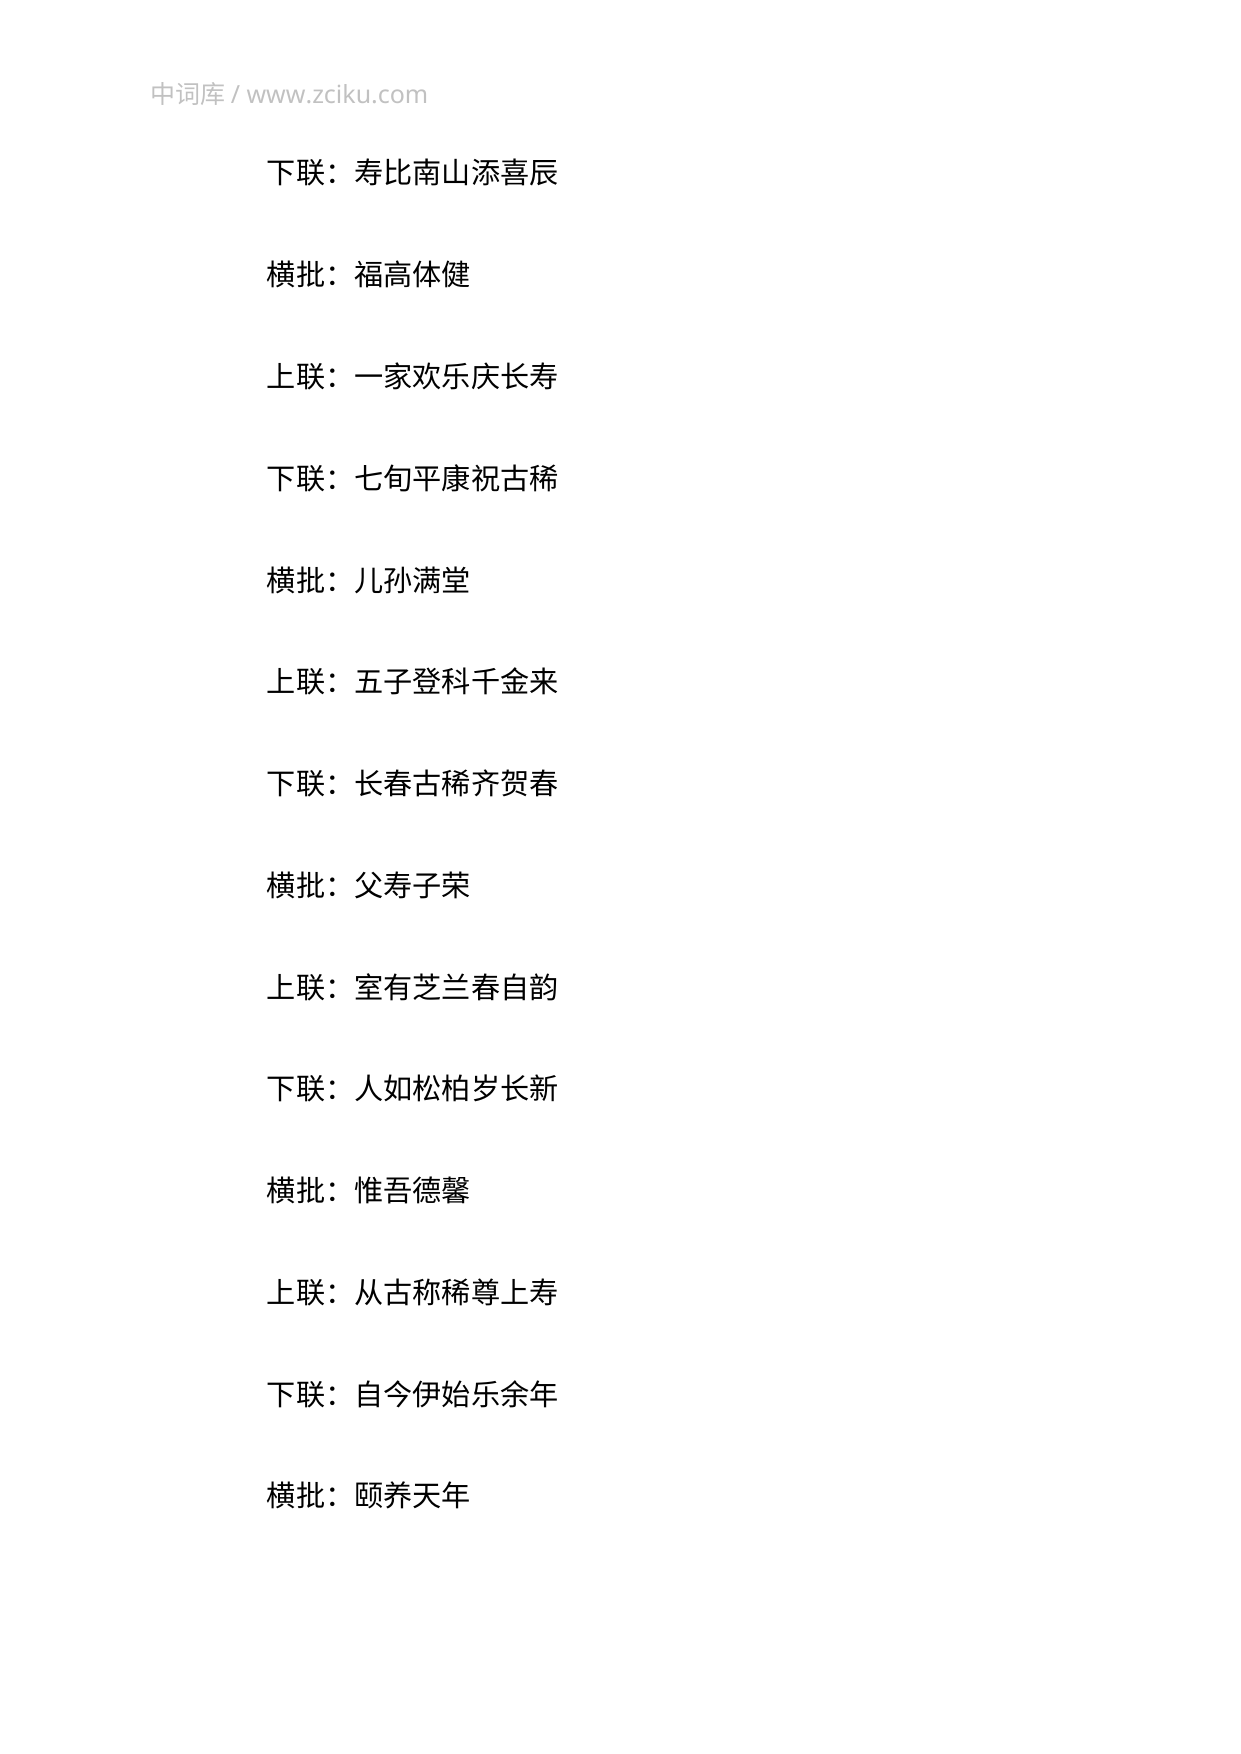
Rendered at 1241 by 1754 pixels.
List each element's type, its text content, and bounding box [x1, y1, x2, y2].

text 上联：从古称稀尊上寿 [150, 1269, 1090, 1312]
text 下联：七旬平康祝古稀 [150, 455, 1090, 498]
text 横批：惟吾德馨 [150, 1168, 1090, 1210]
text 横批：福高体健 [150, 252, 1090, 294]
text 下联：长春古稀齐贺春 [150, 761, 1090, 803]
text 上联：室有芝兰春自韵 [150, 964, 1090, 1006]
text 横批：父寿子荣 [150, 862, 1090, 905]
text 下联：人如松柏岁长新 [150, 1066, 1090, 1108]
text 横批：颐养天年 [150, 1473, 1090, 1515]
text 横批：儿孙满堂 [150, 557, 1090, 599]
text 上联：一家欢乐庆长寿 [150, 353, 1090, 396]
text 下联：寿比南山添喜辰 [150, 150, 1090, 192]
text 下联：自今伊始乐余年 [150, 1371, 1090, 1413]
text 上联：五子登科千金来 [150, 659, 1090, 701]
